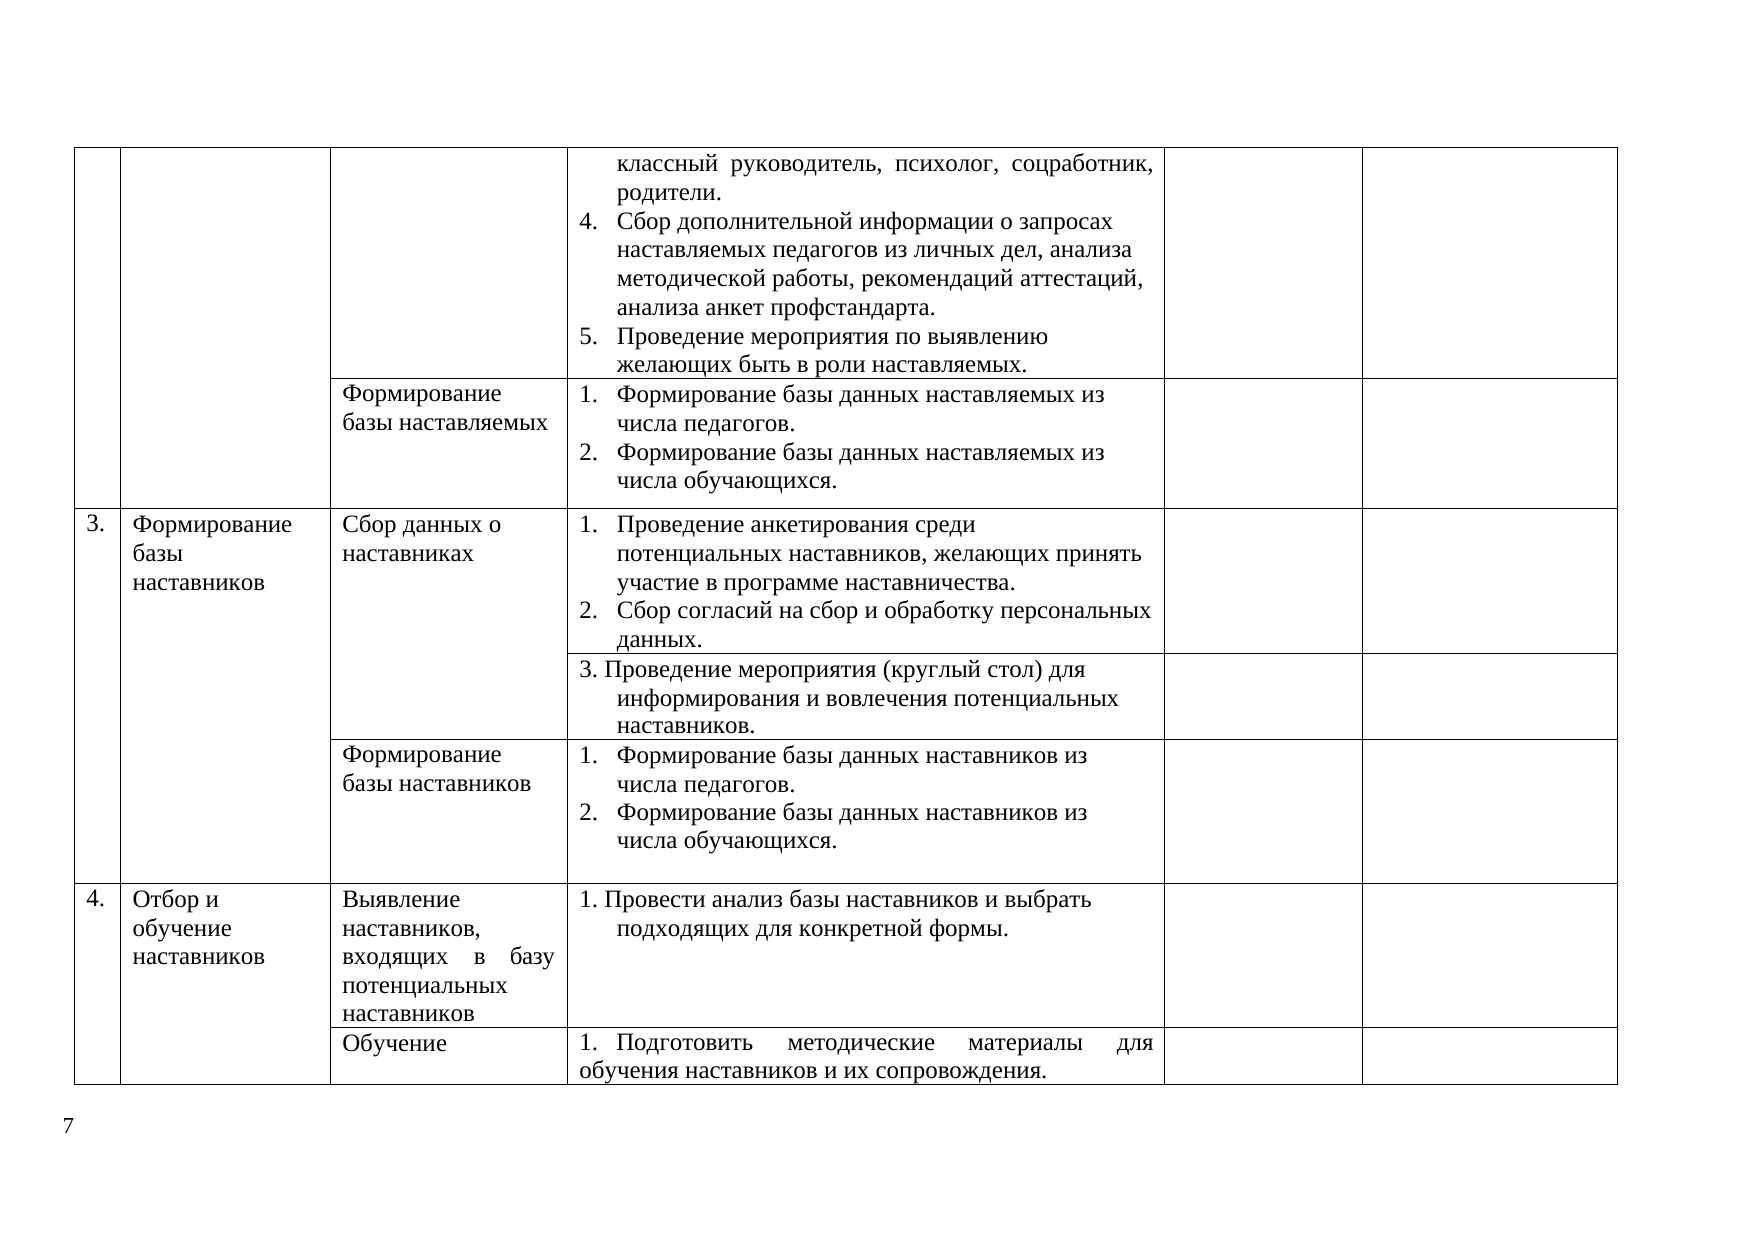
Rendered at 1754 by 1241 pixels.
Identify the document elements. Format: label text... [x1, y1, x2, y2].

table_cell [1165, 654, 1362, 739]
table_cell Отбор и обучение наставников [121, 884, 330, 1084]
table_cell [1363, 884, 1617, 1027]
table_header классный руководитель, психолог, соцработник, родители. Сбор дополнительной информации о запросах наставляемых педагогов из личных дел, анализа методической работы, рекомендаций аттестаций, анализа анкет профстандарта. Проведение мероприятия по выявлению желающих быть в роли наставляемых. [568, 148, 1164, 378]
table_cell [1363, 379, 1617, 508]
table_cell [1165, 740, 1362, 883]
table_header [75, 148, 120, 508]
table_cell [1363, 509, 1617, 653]
table_header [1363, 148, 1617, 378]
table_cell [1363, 654, 1617, 739]
table_cell 3. Проведение мероприятия (круглый стол) для информирования и вовлечения потенциальных наставников. [568, 654, 1164, 739]
table_cell 3. [75, 509, 120, 883]
table_cell 1. Провести анализ базы наставников и выбрать подходящих для конкретной формы. [568, 884, 1164, 1027]
table_header [121, 148, 330, 508]
table_cell [1165, 379, 1362, 508]
table_cell [1165, 1028, 1362, 1084]
table_header [331, 148, 567, 378]
table_cell [1165, 509, 1362, 653]
table_cell Проведение анкетирования среди потенциальных наставников, желающих принять участие в программе наставничества. Сбор согласий на сбор и обработку персональных данных. [568, 509, 1164, 653]
table_cell Формирование базы наставников [121, 509, 330, 883]
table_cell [331, 1028, 567, 1084]
table_cell Формирование базы наставляемых [331, 379, 567, 508]
table_cell Формирование базы наставников [331, 740, 567, 883]
table_cell Сбор данных о наставниках [331, 509, 567, 739]
table_cell [1165, 884, 1362, 1027]
table_header [1165, 148, 1362, 378]
table_cell Формирование базы данных наставляемых из числа педагогов. Формирование базы данных наставляемых из числа обучающихся. [568, 379, 1164, 508]
table_cell 4. [75, 884, 120, 1084]
table_cell 1. Подготовить методические материалы для обучения наставников и их сопровождения. [568, 1028, 1164, 1084]
table_cell Формирование базы данных наставников из числа педагогов. Формирование базы данных наставников из числа обучающихся. [568, 740, 1164, 883]
table_cell [1363, 740, 1617, 883]
table_cell [1363, 1028, 1617, 1084]
table_cell Выявление наставников, входящих в базу потенциальных наставников [331, 884, 567, 1027]
